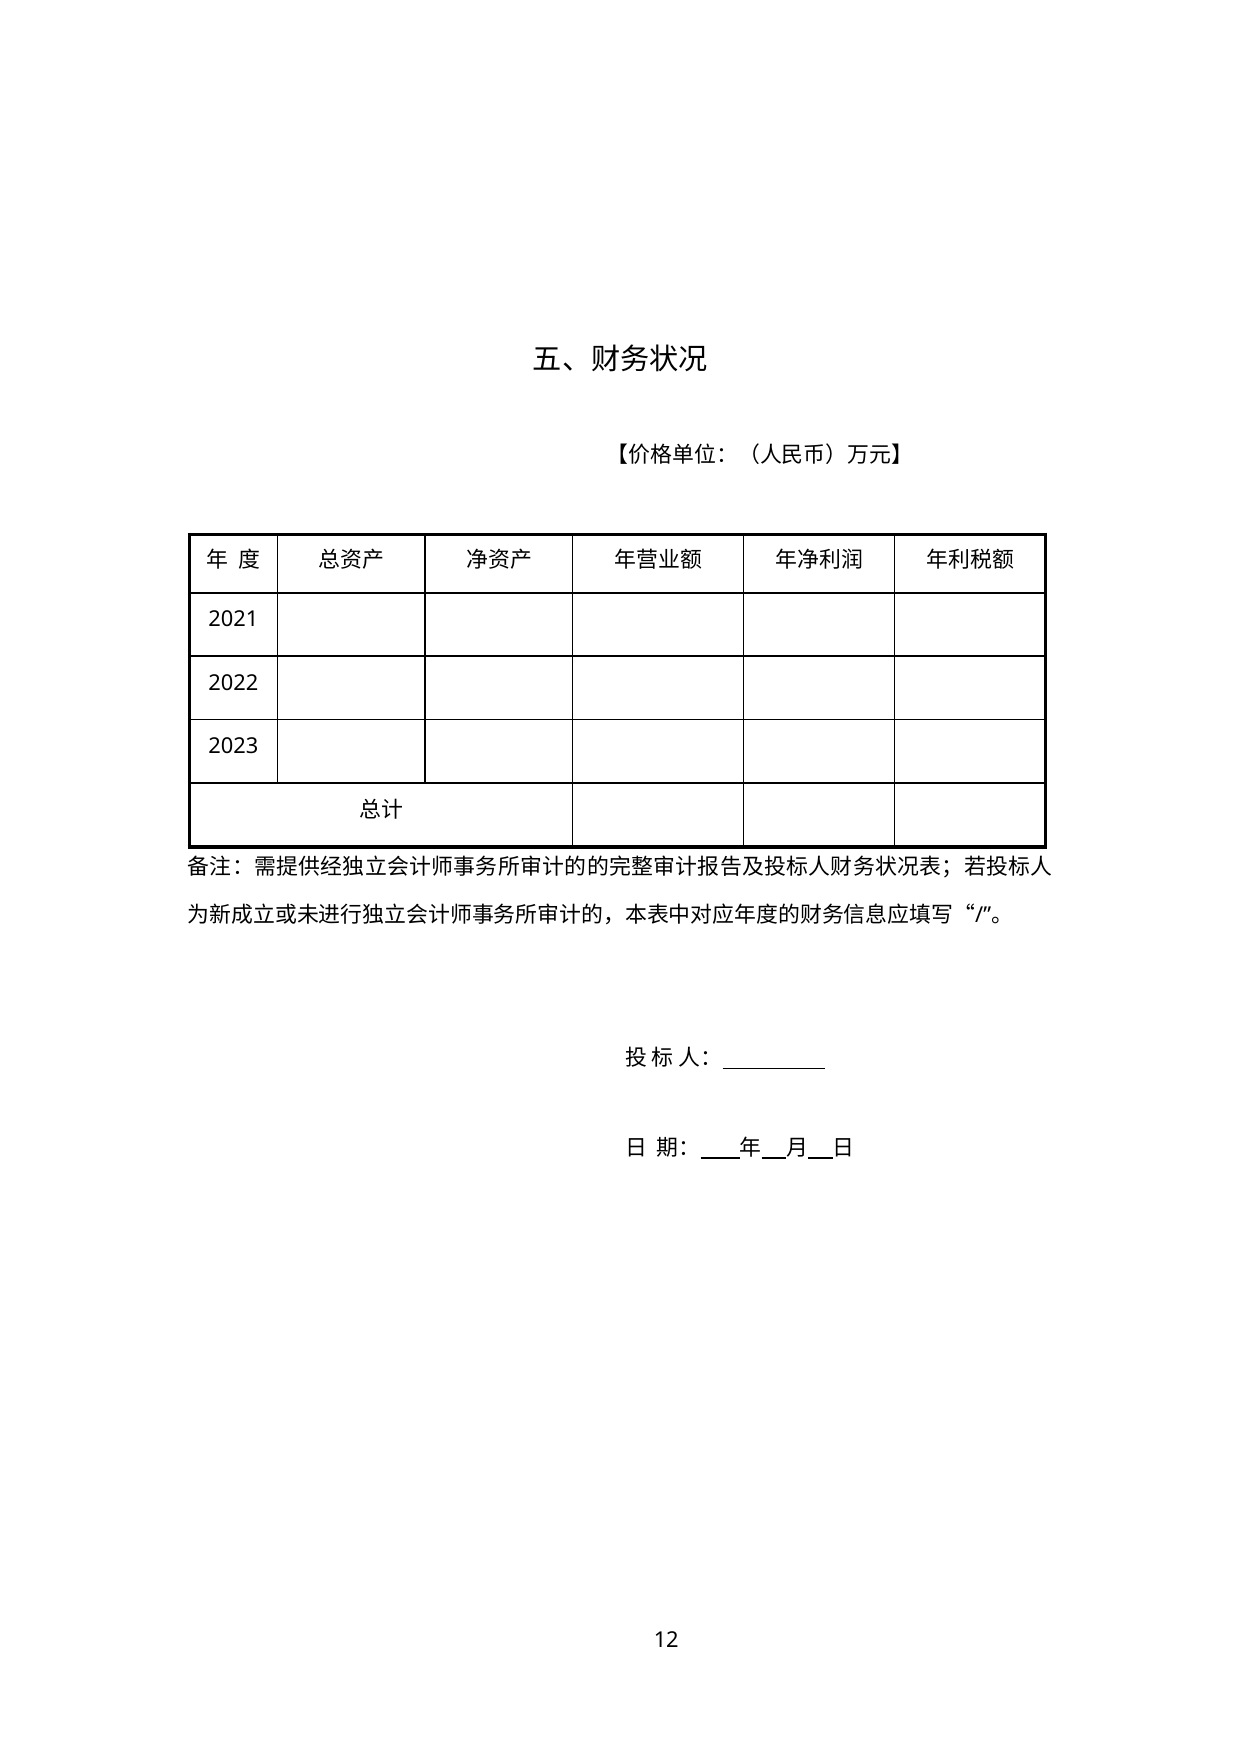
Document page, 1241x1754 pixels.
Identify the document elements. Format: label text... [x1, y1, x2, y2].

table_header 年净利润 [744, 536, 894, 592]
text 备注：需提供经独立会计师事务所审计的的完整审计报告及投标人财务状况表；若投标人为新成立或未进行独立会计师事务所审计的，本表中对应年度的财务信息应填写“/”。 [187, 848, 1053, 930]
table_cell 2022 [191, 657, 277, 719]
table_header 总资产 [278, 536, 424, 592]
text 投 标 人： [187, 1040, 1053, 1072]
table_cell [744, 784, 894, 845]
table_cell [744, 720, 894, 782]
table_cell [426, 657, 572, 719]
table_cell [895, 594, 1044, 655]
table_cell 2023 [191, 720, 277, 782]
table_header 年营业额 [573, 536, 743, 592]
table_cell [895, 784, 1044, 845]
table_cell 2021 [191, 594, 277, 655]
table_cell [278, 594, 424, 655]
table_header 净资产 [426, 536, 572, 592]
table_cell [895, 657, 1044, 719]
text 【价格单位：（人民币）万元】 [187, 437, 1053, 469]
table_cell [426, 594, 572, 655]
text 日 期： 年 月 日 [187, 1125, 1053, 1163]
table_cell [426, 720, 572, 782]
table_cell [744, 657, 894, 719]
table_cell [278, 720, 424, 782]
table_cell [744, 594, 894, 655]
table_cell [895, 720, 1044, 782]
table_cell [278, 657, 424, 719]
table_header 年 度 [191, 536, 277, 592]
table_header 年利税额 [895, 536, 1044, 592]
text 五、财务状况 [187, 324, 1053, 389]
table_cell [573, 784, 743, 845]
table_cell [573, 594, 743, 655]
table_cell 总计 [191, 784, 572, 845]
table_cell [573, 720, 743, 782]
table_cell [573, 657, 743, 719]
